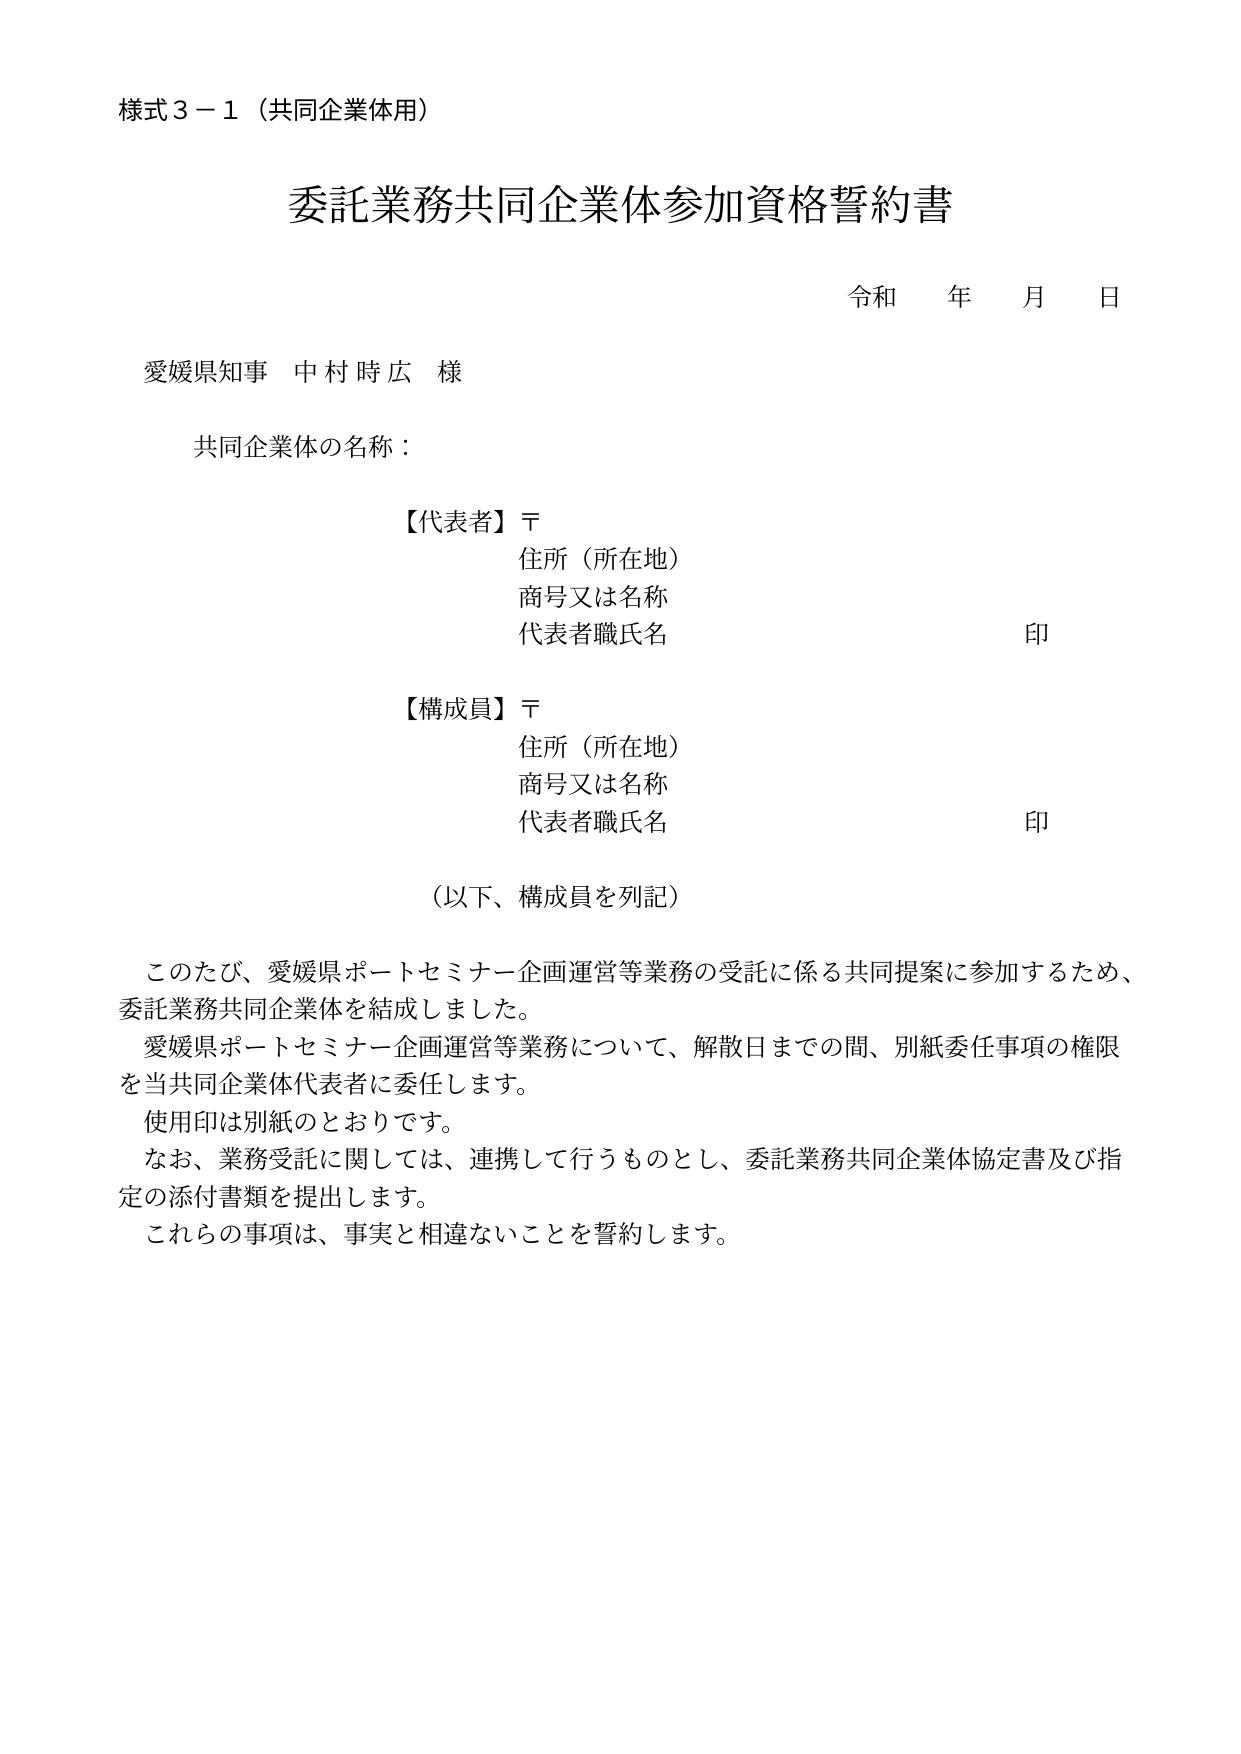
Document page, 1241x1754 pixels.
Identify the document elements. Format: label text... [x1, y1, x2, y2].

text 様式３－１（共同企業体用） [118, 89, 1122, 127]
text 愛媛県知事 中 村 時 広 様 [118, 352, 1122, 389]
text 委託業務共同企業体参加資格誓約書 [118, 164, 1122, 239]
text 【構成員】〒 [118, 689, 1122, 727]
text 代表者職氏名 印 [118, 614, 1122, 652]
text 代表者職氏名 印 [118, 802, 1122, 839]
text 住所（所在地） [118, 727, 1122, 764]
text 令和 年 月 日 [118, 277, 1122, 314]
text 商号又は名称 [118, 577, 1122, 614]
text 使用印は別紙のとおりです。 [118, 1102, 1122, 1139]
text （以下、構成員を列記） [118, 877, 1122, 914]
text 商号又は名称 [118, 764, 1122, 802]
text このたび、愛媛県ポートセミナー企画運営等業務の受託に係る共同提案に参加するため、委託業務共同企業体を結成しました。 [118, 952, 1122, 1027]
text 住所（所在地） [118, 539, 1122, 577]
text なお、業務受託に関しては、連携して行うものとし、委託業務共同企業体協定書及び指定の添付書類を提出します。 [118, 1139, 1122, 1214]
text 共同企業体の名称： [118, 427, 1122, 464]
text これらの事項は、事実と相違ないことを誓約します。 [118, 1214, 1122, 1252]
text 愛媛県ポートセミナー企画運営等業務について、解散日までの間、別紙委任事項の権限を当共同企業体代表者に委任します。 [118, 1027, 1122, 1102]
text 【代表者】〒 [118, 502, 1122, 539]
